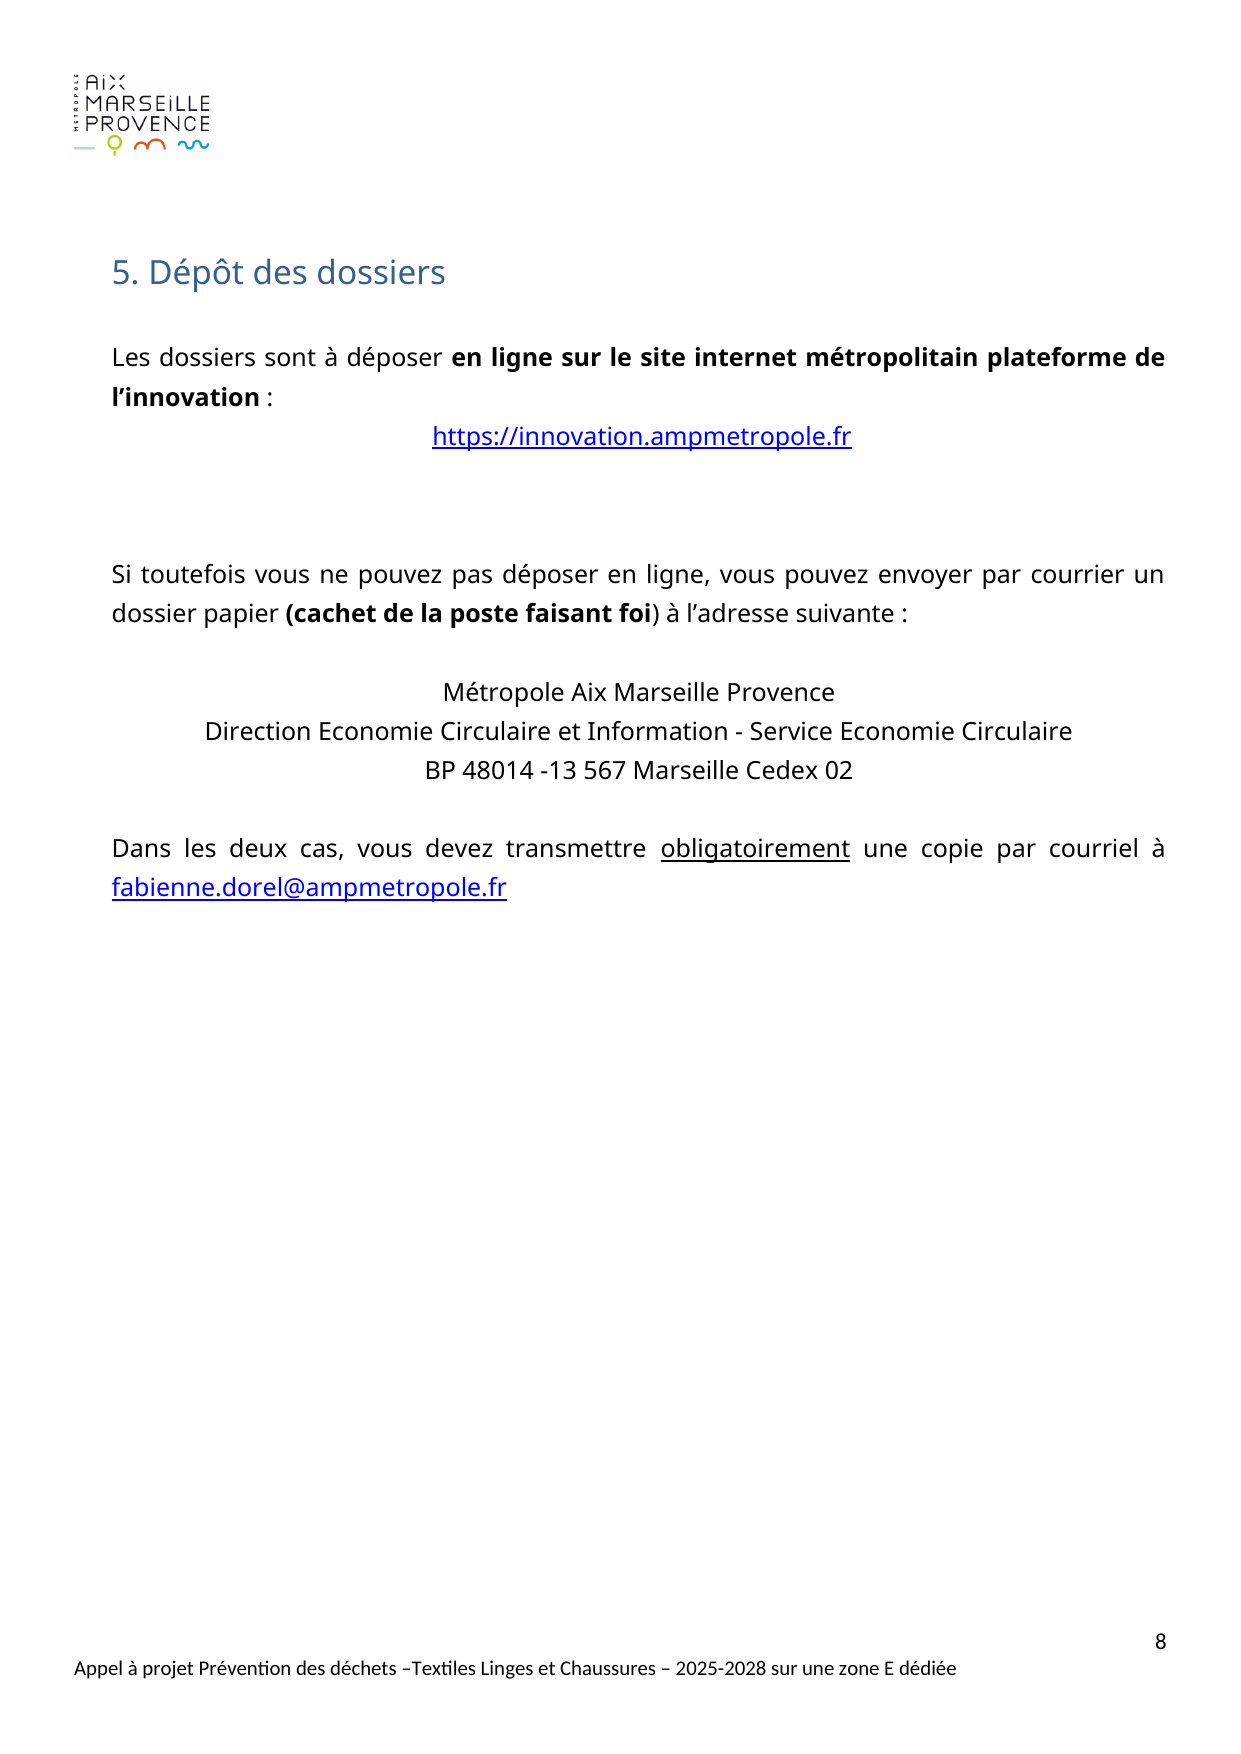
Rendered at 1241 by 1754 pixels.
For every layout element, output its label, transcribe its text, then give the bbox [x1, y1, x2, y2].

picture [73, 73, 210, 157]
text Dans les deux cas, vous devez transmettre obligatoirement une copie par courriel à fabienne.dorel@ampmetropole.fr [111, 831, 1166, 904]
subtitle 5. Dépôt des dossiers [111, 249, 1166, 294]
text Si toutefois vous ne pouvez pas déposer en ligne, vous pouvez envoyer par courrier un dossier papier (cachet de la poste faisant foi) à l’adresse suivante : [111, 557, 1166, 630]
text Direction Economie Circulaire et Information - Service Economie Circulaire [111, 713, 1166, 747]
text https://innovation.ampmetropole.fr [111, 418, 1166, 452]
text BP 48014 -13 567 Marseille Cedex 02 [111, 752, 1166, 787]
text Métropole Aix Marseille Provence [111, 674, 1166, 708]
text Les dossiers sont à déposer en ligne sur le site internet métropolitain plateforme de l’innovation : [111, 340, 1166, 413]
